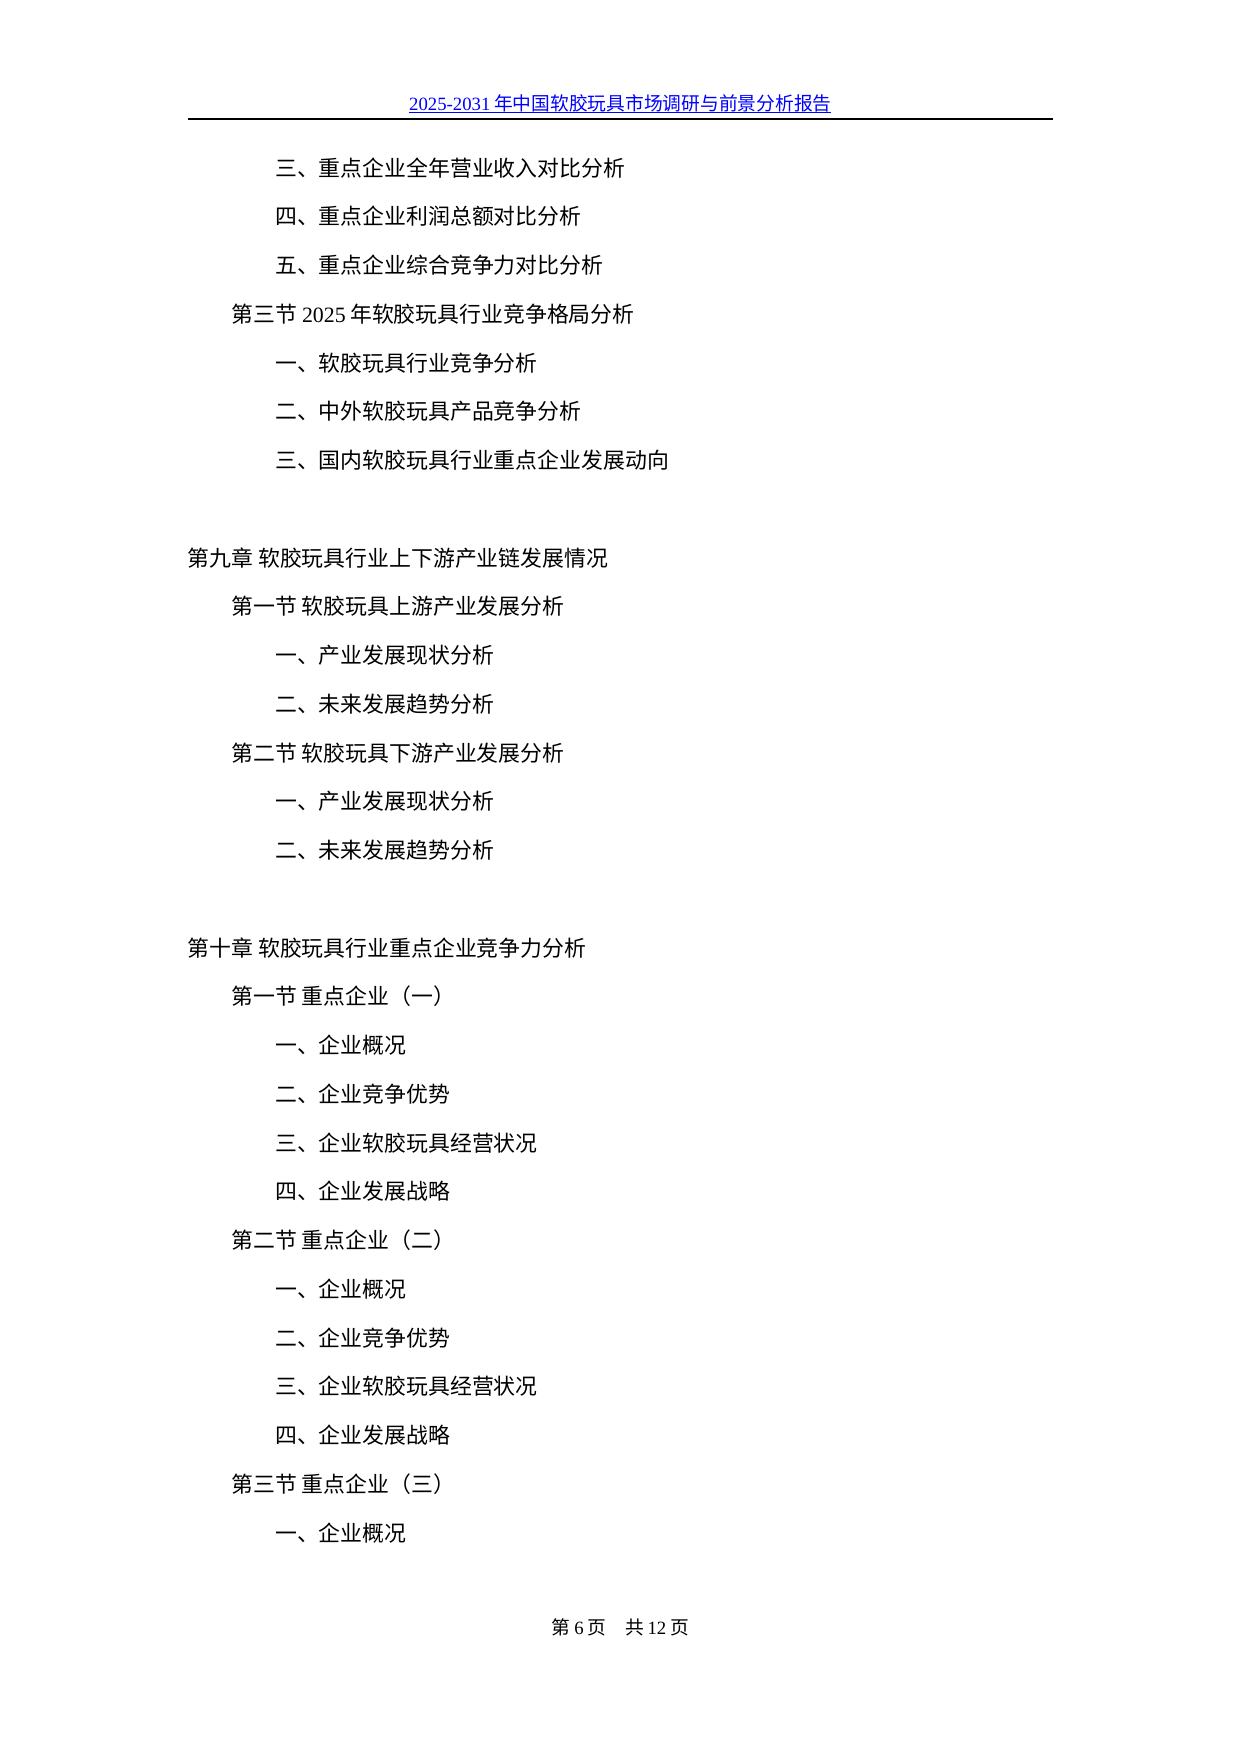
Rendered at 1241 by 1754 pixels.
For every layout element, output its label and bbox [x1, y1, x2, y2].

text [187, 150, 1053, 1548]
